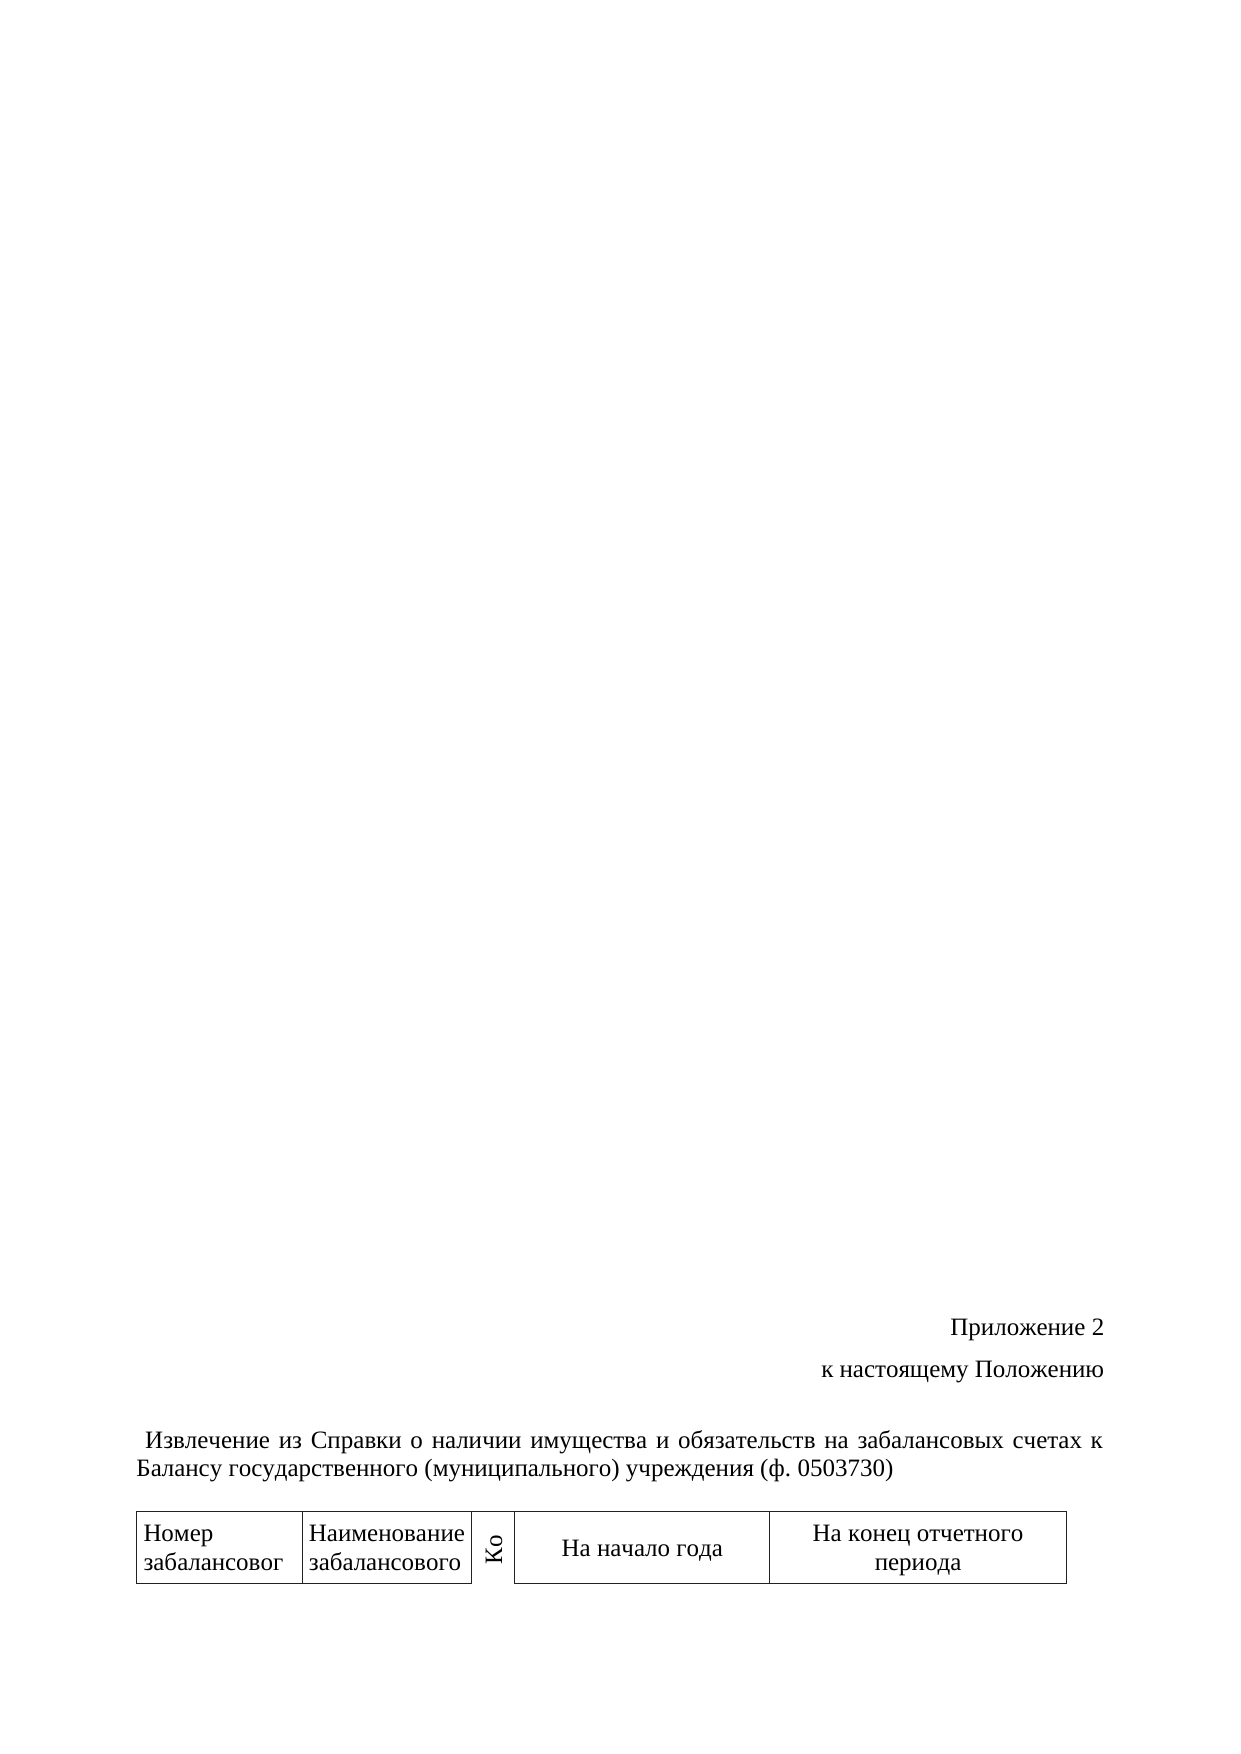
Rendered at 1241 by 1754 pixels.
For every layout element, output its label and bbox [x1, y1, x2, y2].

table_header [130, 75, 1111, 1590]
